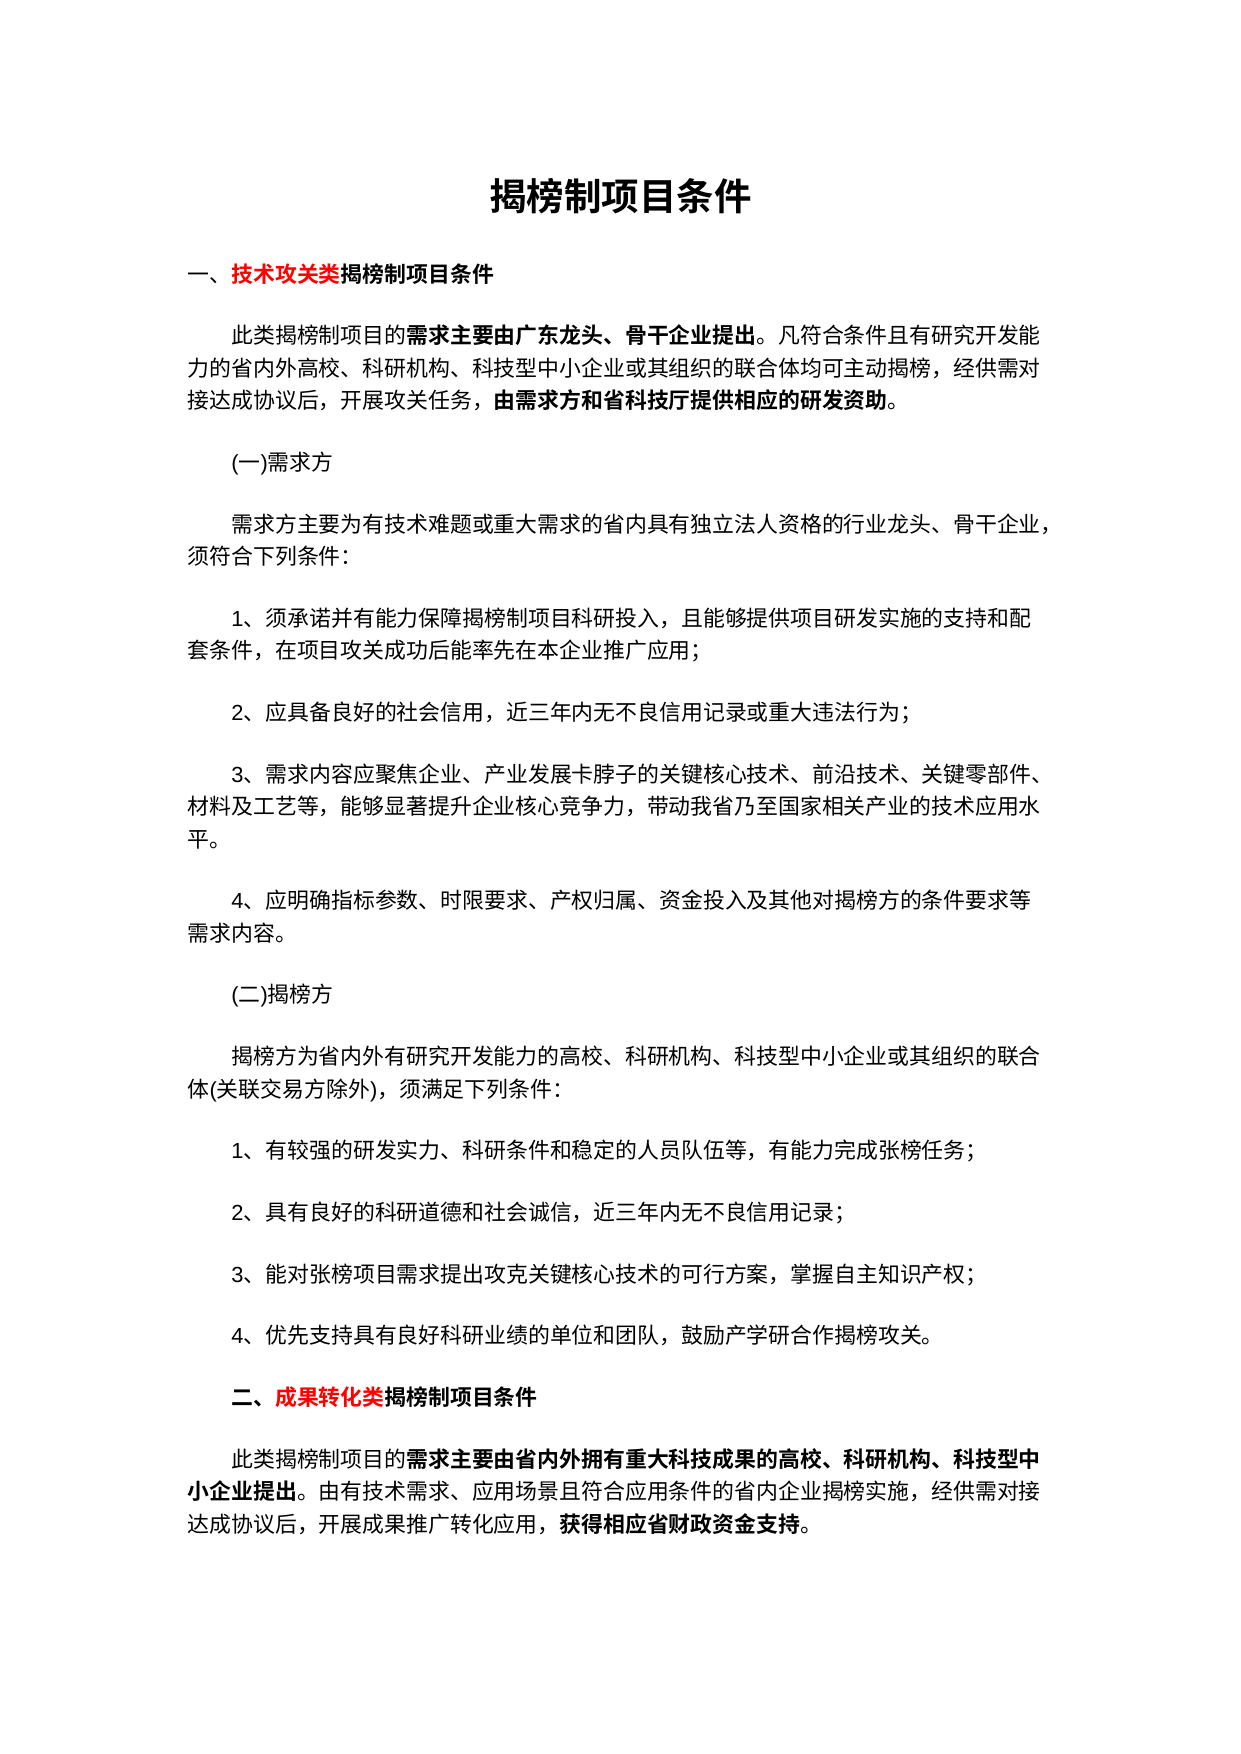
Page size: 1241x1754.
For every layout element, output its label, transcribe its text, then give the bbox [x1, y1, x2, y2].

text 2、应具备良好的社会信用，近三年内无不良信用记录或重大违法行为； [187, 694, 1053, 727]
text 二、成果转化类揭榜制项目条件 [187, 1379, 1053, 1412]
text 揭榜制项目条件 [187, 162, 1053, 227]
text 需求方主要为有技术难题或重大需求的省内具有独立法人资格的行业龙头、骨干企业，须符合下列条件： [187, 506, 1053, 571]
text 2、具有良好的科研道德和社会诚信，近三年内无不良信用记录； [187, 1194, 1053, 1227]
text (一)需求方 [187, 444, 1053, 477]
text 1、有较强的研发实力、科研条件和稳定的人员队伍等，有能力完成张榜任务； [187, 1133, 1053, 1165]
text 此类揭榜制项目的需求主要由省内外拥有重大科技成果的高校、科研机构、科技型中小企业提出。由有技术需求、应用场景且符合应用条件的省内企业揭榜实施，经供需对接达成协议后，开展成果推广转化应用，获得相应省财政资金支持。 [187, 1441, 1053, 1539]
text 1、须承诺并有能力保障揭榜制项目科研投入，且能够提供项目研发实施的支持和配套条件，在项目攻关成功后能率先在本企业推广应用； [187, 600, 1053, 665]
text 揭榜方为省内外有研究开发能力的高校、科研机构、科技型中小企业或其组织的联合体(关联交易方除外)，须满足下列条件： [187, 1039, 1053, 1104]
text 此类揭榜制项目的需求主要由广东龙头、骨干企业提出。凡符合条件且有研究开发能力的省内外高校、科研机构、科技型中小企业或其组织的联合体均可主动揭榜，经供需对接达成协议后，开展攻关任务，由需求方和省科技厅提供相应的研发资助。 [187, 318, 1053, 415]
text 4、应明确指标参数、时限要求、产权归属、资金投入及其他对揭榜方的条件要求等需求内容。 [187, 883, 1053, 948]
text 4、优先支持具有良好科研业绩的单位和团队，鼓励产学研合作揭榜攻关。 [187, 1318, 1053, 1350]
text 3、需求内容应聚焦企业、产业发展卡脖子的关键核心技术、前沿技术、关键零部件、材料及工艺等，能够显著提升企业核心竞争力，带动我省乃至国家相关产业的技术应用水平。 [187, 756, 1053, 854]
text 一、技术攻关类揭榜制项目条件 [187, 256, 1053, 289]
text 3、能对张榜项目需求提出攻克关键核心技术的可行方案，掌握自主知识产权； [187, 1256, 1053, 1289]
text (二)揭榜方 [187, 977, 1053, 1009]
